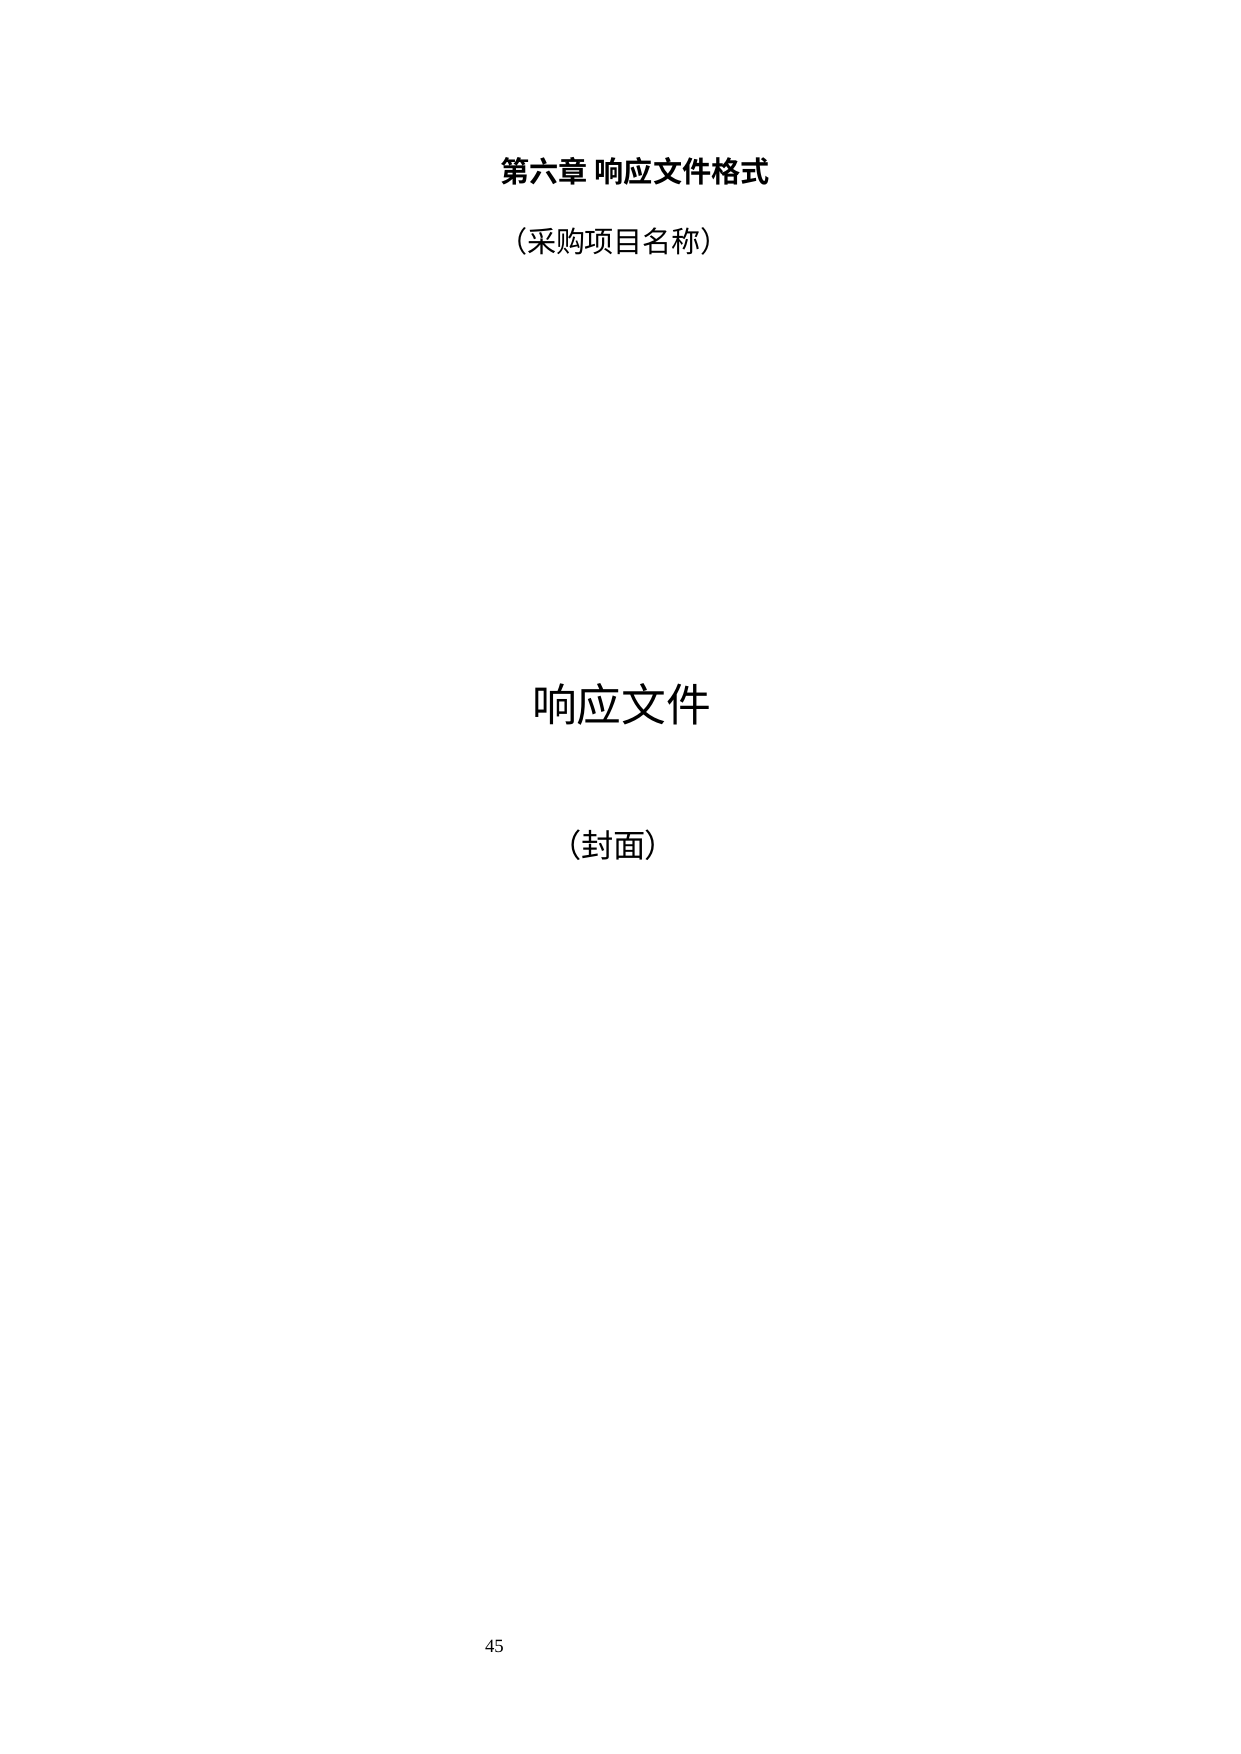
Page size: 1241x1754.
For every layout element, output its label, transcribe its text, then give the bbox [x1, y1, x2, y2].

text 响应文件 [532, 673, 1084, 734]
text （采购项目名称） [498, 222, 1084, 260]
text 第六章 响应文件格式 [186, 149, 1084, 191]
text （封面） [549, 822, 1084, 866]
